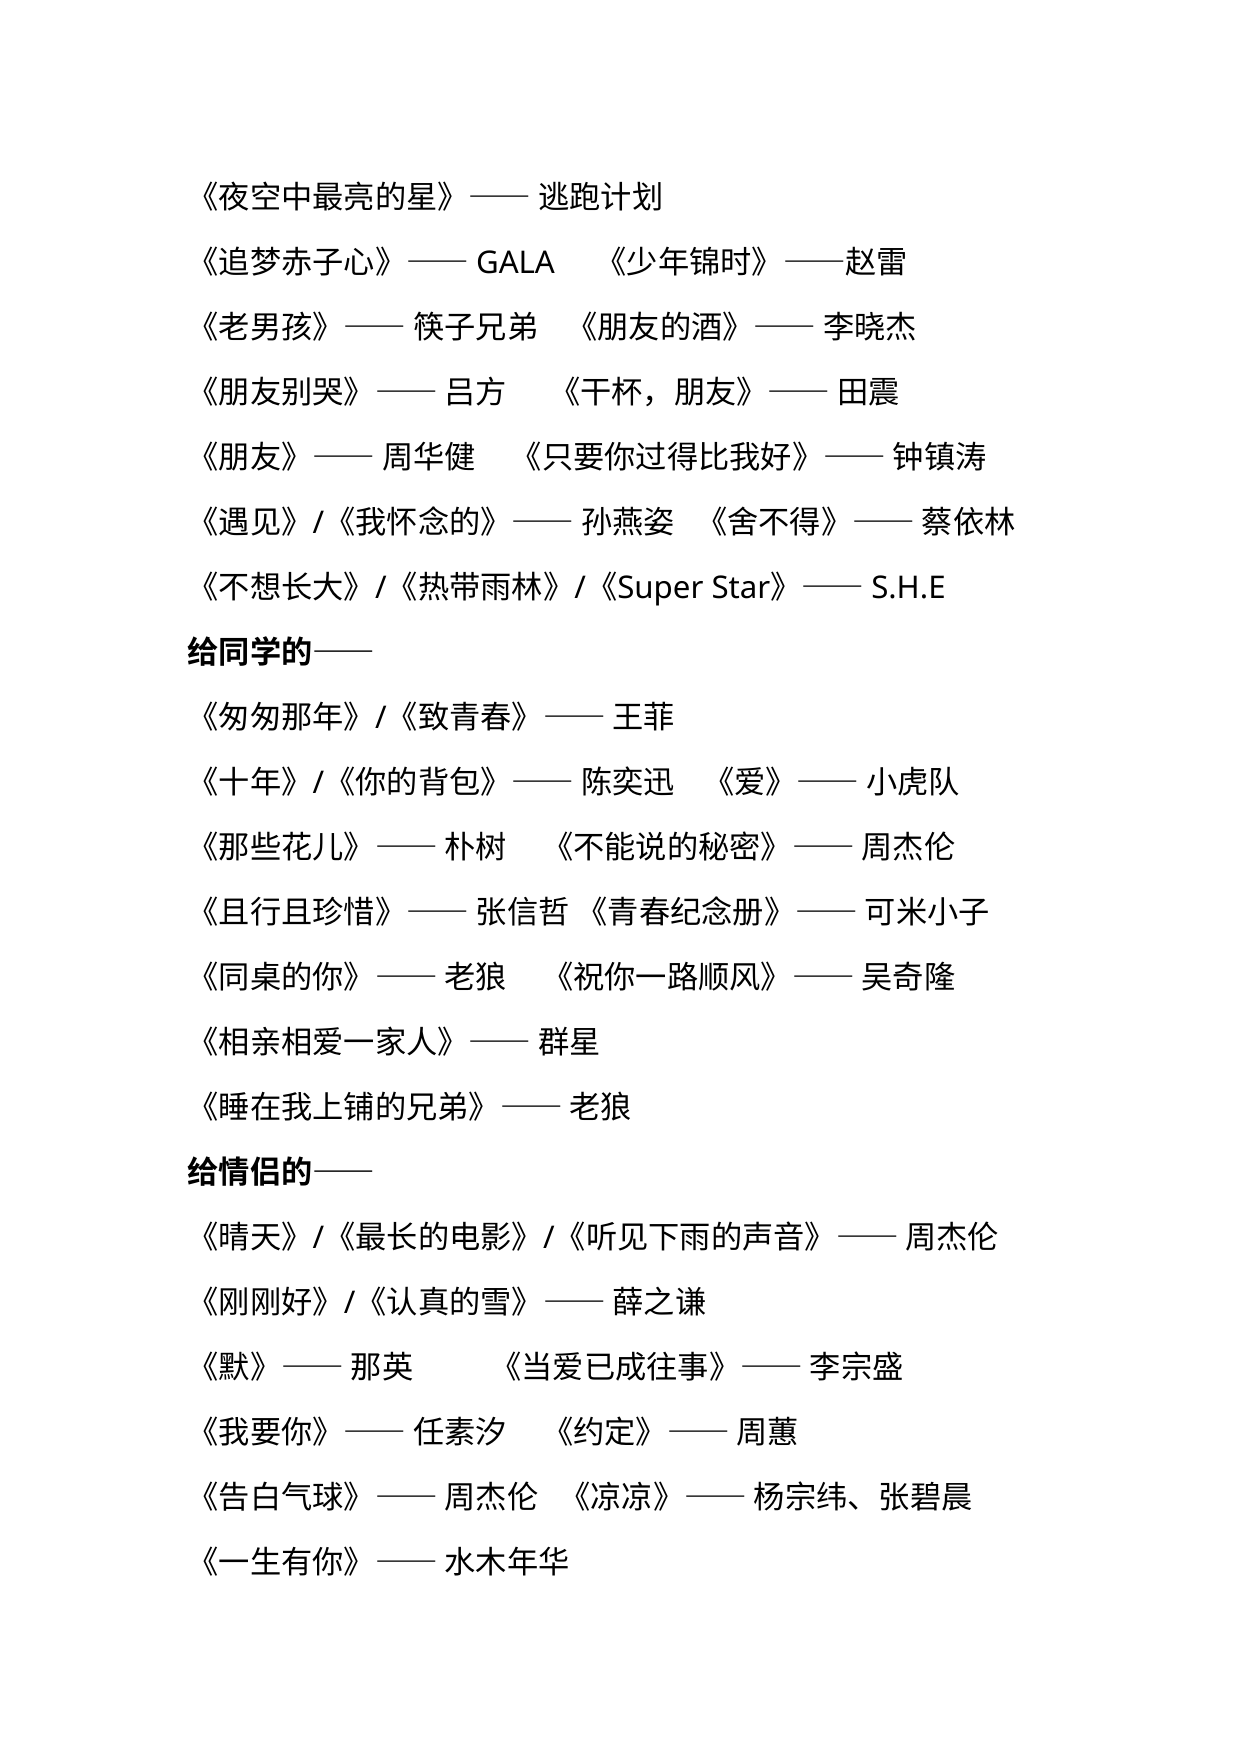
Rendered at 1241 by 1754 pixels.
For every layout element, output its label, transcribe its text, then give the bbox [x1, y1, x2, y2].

text 《睡在我上铺的兄弟》—— 老狼 [187, 1072, 1053, 1137]
text 《相亲相爱一家人》—— 群星 [187, 1007, 1053, 1072]
text 《告白气球》—— 周杰伦 《凉凉》—— 杨宗纬、张碧晨 [187, 1462, 1053, 1527]
text 《同桌的你》—— 老狼 《祝你一路顺风》—— 吴奇隆 [187, 942, 1053, 1007]
text 《不想长大》/《热带雨林》/《Super Star》—— S.H.E [187, 552, 1053, 617]
text 《夜空中最亮的星》—— 逃跑计划 [187, 162, 1053, 227]
text 《朋友》—— 周华健 《只要你过得比我好》—— 钟镇涛 [187, 422, 1053, 487]
text 《默》—— 那英 《当爱已成往事》—— 李宗盛 [187, 1332, 1053, 1397]
text 《朋友别哭》—— 吕方 《干杯，朋友》—— 田震 [187, 357, 1053, 422]
text 《十年》/《你的背包》—— 陈奕迅 《爱》—— 小虎队 [187, 747, 1053, 812]
text 《遇见》/《我怀念的》—— 孙燕姿 《舍不得》—— 蔡依林 [187, 487, 1053, 552]
text 《追梦赤子心》—— GALA 《少年锦时》——赵雷 [187, 227, 1053, 292]
text 《老男孩》—— 筷子兄弟 《朋友的酒》—— 李晓杰 [187, 292, 1053, 357]
text 给情侣的—— [187, 1137, 1053, 1202]
text 《一生有你》—— 水木年华 [187, 1527, 1053, 1592]
text 《匆匆那年》/《致青春》—— 王菲 [187, 682, 1053, 747]
text 《且行且珍惜》—— 张信哲 《青春纪念册》—— 可米小子 [187, 877, 1053, 942]
text 《刚刚好》/《认真的雪》—— 薛之谦 [187, 1267, 1053, 1332]
text 给同学的—— [187, 617, 1053, 682]
text 《那些花儿》—— 朴树 《不能说的秘密》—— 周杰伦 [187, 812, 1053, 877]
text 《我要你》—— 任素汐 《约定》—— 周蕙 [187, 1397, 1053, 1462]
text 《晴天》/《最长的电影》/《听见下雨的声音》—— 周杰伦 [187, 1202, 1053, 1267]
